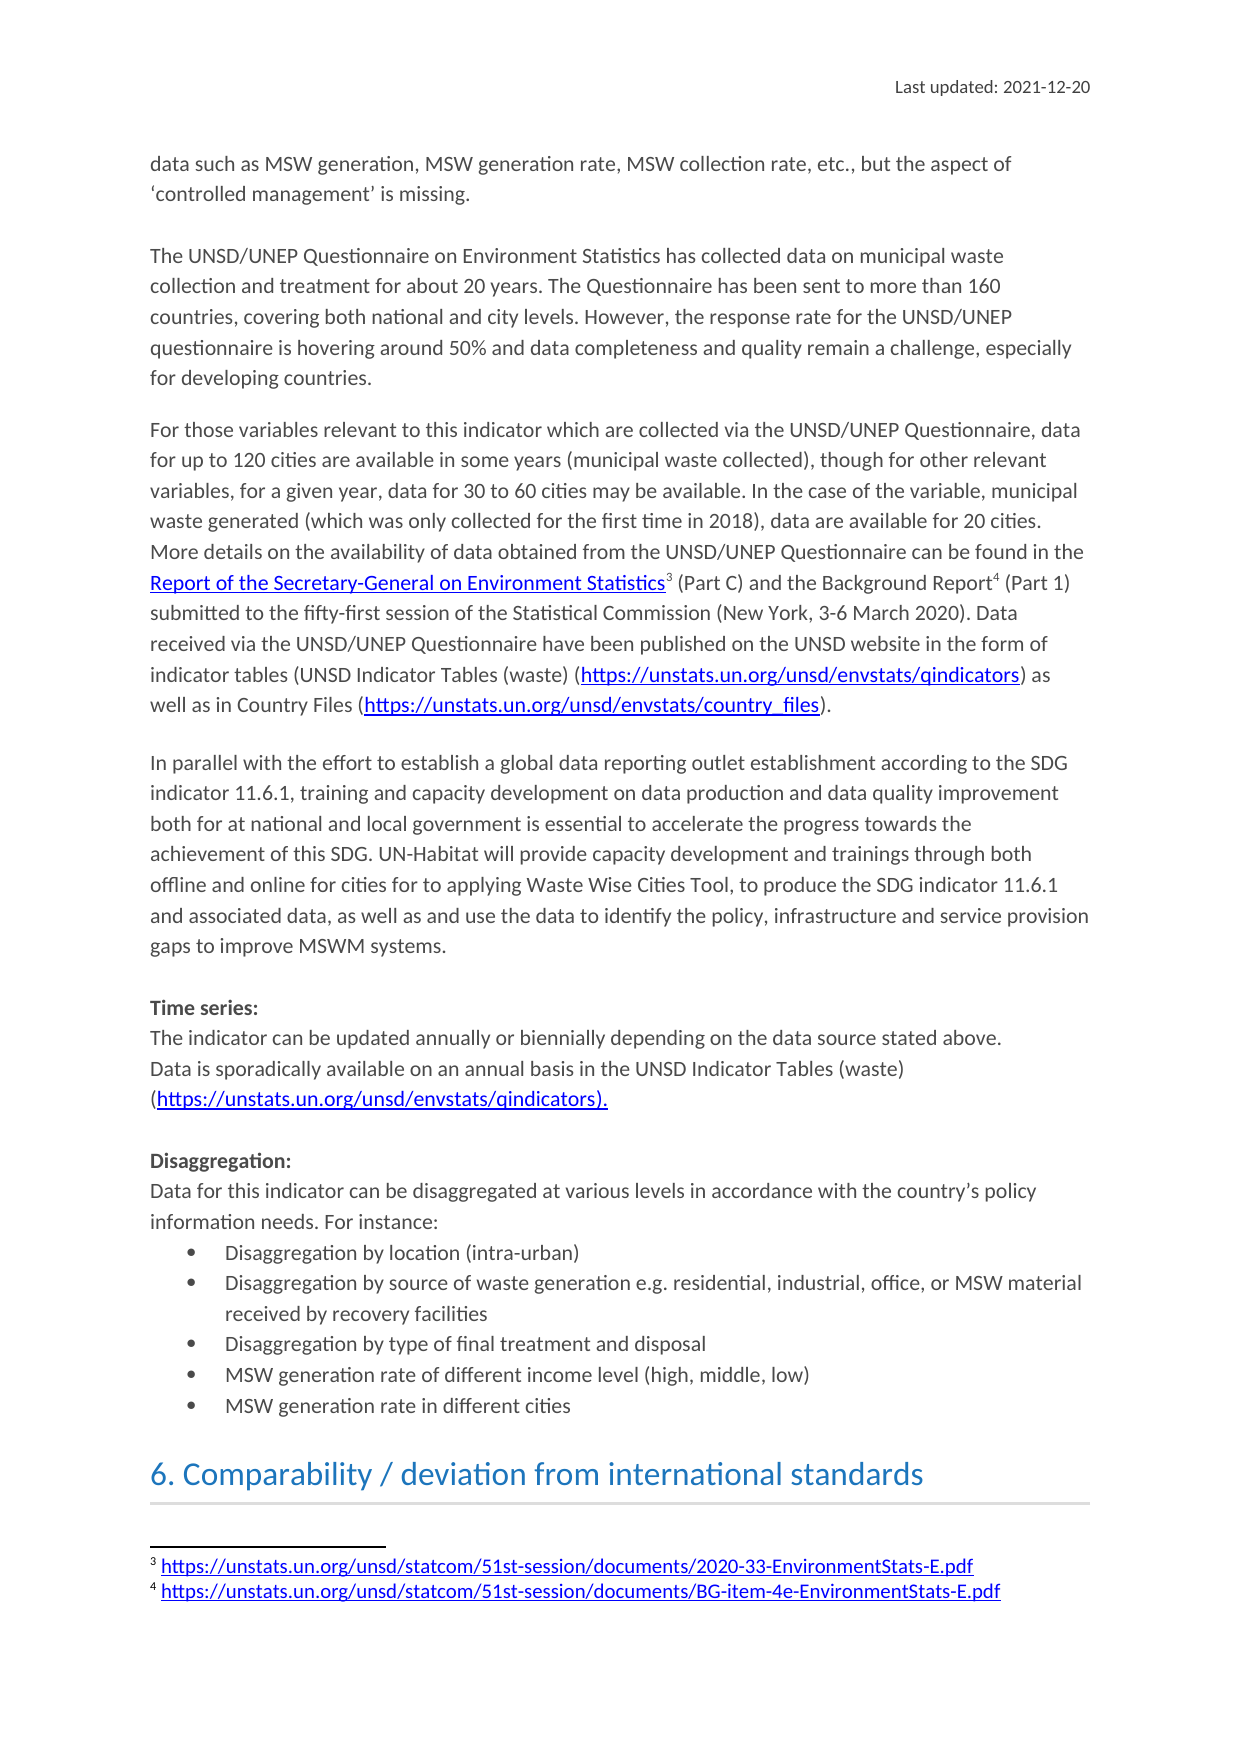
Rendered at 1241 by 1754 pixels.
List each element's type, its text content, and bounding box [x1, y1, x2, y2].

text The indicator can be updated annually or biennially depending on the data source stated above. [150, 1024, 1090, 1051]
text Data is sporadically available on an annual basis in the UNSD Indicator Tables (waste) (https://unstats.un.org/unsd/envstats/qindicators). [150, 1055, 1090, 1112]
list MSW generation rate of different income level (high, middle, low) [187, 1361, 1090, 1388]
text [150, 150, 1090, 207]
text The UNSD/UNEP Questionnaire on Environment Statistics has collected data on municipal waste collection and treatment for about 20 years. The Questionnaire has been sent to more than 160 countries, covering both national and city levels. However, the response rate for the UNSD/UNEP questionnaire is hovering around 50% and data completeness and quality remain a challenge, especially for developing countries. [150, 242, 1090, 391]
text Data for this indicator can be disaggregated at various levels in accordance with the country’s policy information needs. For instance: [150, 1177, 1090, 1235]
text Disaggregation: [150, 1147, 1090, 1173]
text Time series: [150, 994, 1090, 1020]
list Disaggregation by type of final treatment and disposal [187, 1331, 1090, 1357]
list MSW generation rate in different cities [187, 1392, 1090, 1418]
text 6. Comparability / deviation from international standards [150, 1453, 1090, 1502]
list Disaggregation by source of waste generation e.g. residential, industrial, office, or MSW material received by recovery facilities [187, 1269, 1090, 1327]
text In parallel with the effort to establish a global data reporting outlet establishment according to the SDG indicator 11.6.1, training and capacity development on data production and data quality improvement both for at national and local government is essential to accelerate the progress towards the achievement of this SDG. UN-Habitat will provide capacity development and trainings through both offline and online for cities for to applying Waste Wise Cities Tool, to produce the SDG indicator 11.6.1 and associated data, as well as and use the data to identify the policy, infrastructure and service provision gaps to improve MSWM systems. [150, 749, 1090, 959]
list Disaggregation by location (intra-urban) [187, 1239, 1090, 1265]
text For those variables relevant to this indicator which are collected via the UNSD/UNEP Questionnaire, data for up to 120 cities are available in some years (municipal waste collected), though for other relevant variables, for a given year, data for 30 to 60 cities may be available. In the case of the variable, municipal waste generated (which was only collected for the first time in 2018), data are available for 20 cities. More details on the availability of data obtained from the UNSD/UNEP Questionnaire can be found in the Report of the Secretary-General on Environment Statistics (Part C) and the Background Report (Part 1) submitted to the fifty-first session of the Statistical Commission (New York, 3-6 March 2020). Data received via the UNSD/UNEP Questionnaire have been published on the UNSD website in the form of indicator tables (UNSD Indicator Tables (waste) (https://unstats.un.org/unsd/envstats/qindicators) as well as in Country Files (https://unstats.un.org/unsd/envstats/country_files). [150, 416, 1090, 718]
